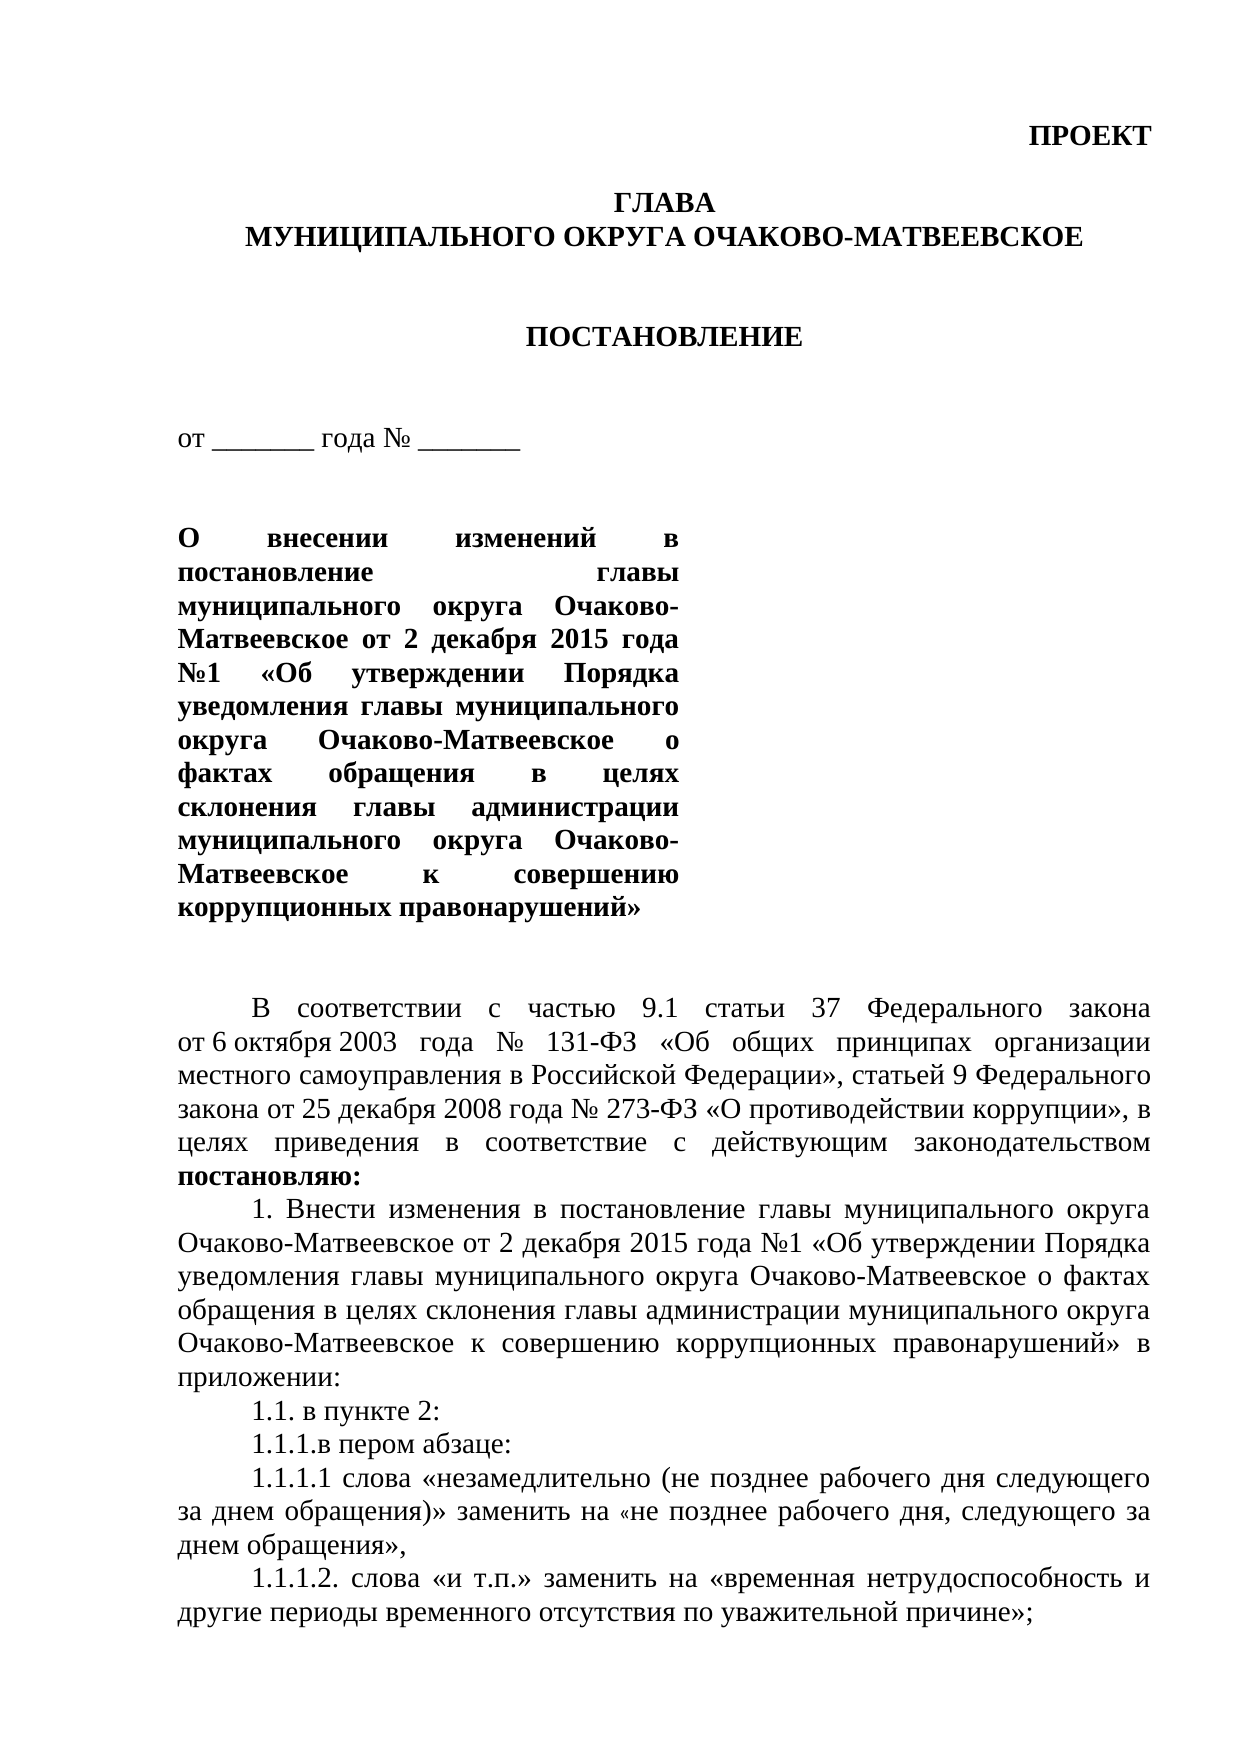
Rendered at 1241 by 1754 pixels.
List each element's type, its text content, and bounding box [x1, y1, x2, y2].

text В соответствии с частью 9.1 статьи 37 Федерального закона от 6 октября 2003 года № 131-ФЗ «Об общих принципах организации местного самоуправления в Российской Федерации», статьей 9 Федерального закона от 25 декабря 2008 года № 273-ФЗ «О противодействии коррупции», в целях приведения в соответствие с действующим законодательством постановляю: [177, 990, 1152, 1191]
text О внесении изменений в постановление главы муниципального округа Очаково-Матвеевское от 2 декабря 2015 года №1 «Об утверждении Порядка уведомления главы муниципального округа Очаково-Матвеевское о фактах обращения в целях склонения главы администрации муниципального округа Очаково-Матвеевское к совершению коррупционных правонарушений» [177, 521, 679, 923]
text ПРОЕКТ [177, 118, 1152, 152]
text ПОСТАНОВЛЕНИЕ [177, 319, 1152, 353]
text 1.1.1.1 слова «незамедлительно (не позднее рабочего дня следующего за днем обращения)» заменить на «не позднее рабочего дня, следующего за днем обращения», [177, 1460, 1152, 1560]
text 1.1. в пункте 2: [177, 1393, 1152, 1426]
text от _______ года № _______ [177, 420, 1152, 453]
text 1.1.1.в пером абзаце: [177, 1426, 1152, 1460]
text ГЛАВА [177, 185, 1152, 219]
text 1.1.1.2. слова «и т.п.» заменить на «временная нетрудоспособность и другие периоды временного отсутствия по уважительной причине»; [177, 1560, 1152, 1627]
text МУНИЦИПАЛЬНОГО ОКРУГА ОЧАКОВО-МАТВЕЕВСКОЕ [177, 219, 1152, 252]
text 1. Внести изменения в постановление главы муниципального округа Очаково-Матвеевское от 2 декабря 2015 года №1 «Об утверждении Порядка уведомления главы муниципального округа Очаково-Матвеевское о фактах обращения в целях склонения главы администрации муниципального округа Очаково-Матвеевское к совершению коррупционных правонарушений» в приложении: [177, 1191, 1152, 1393]
